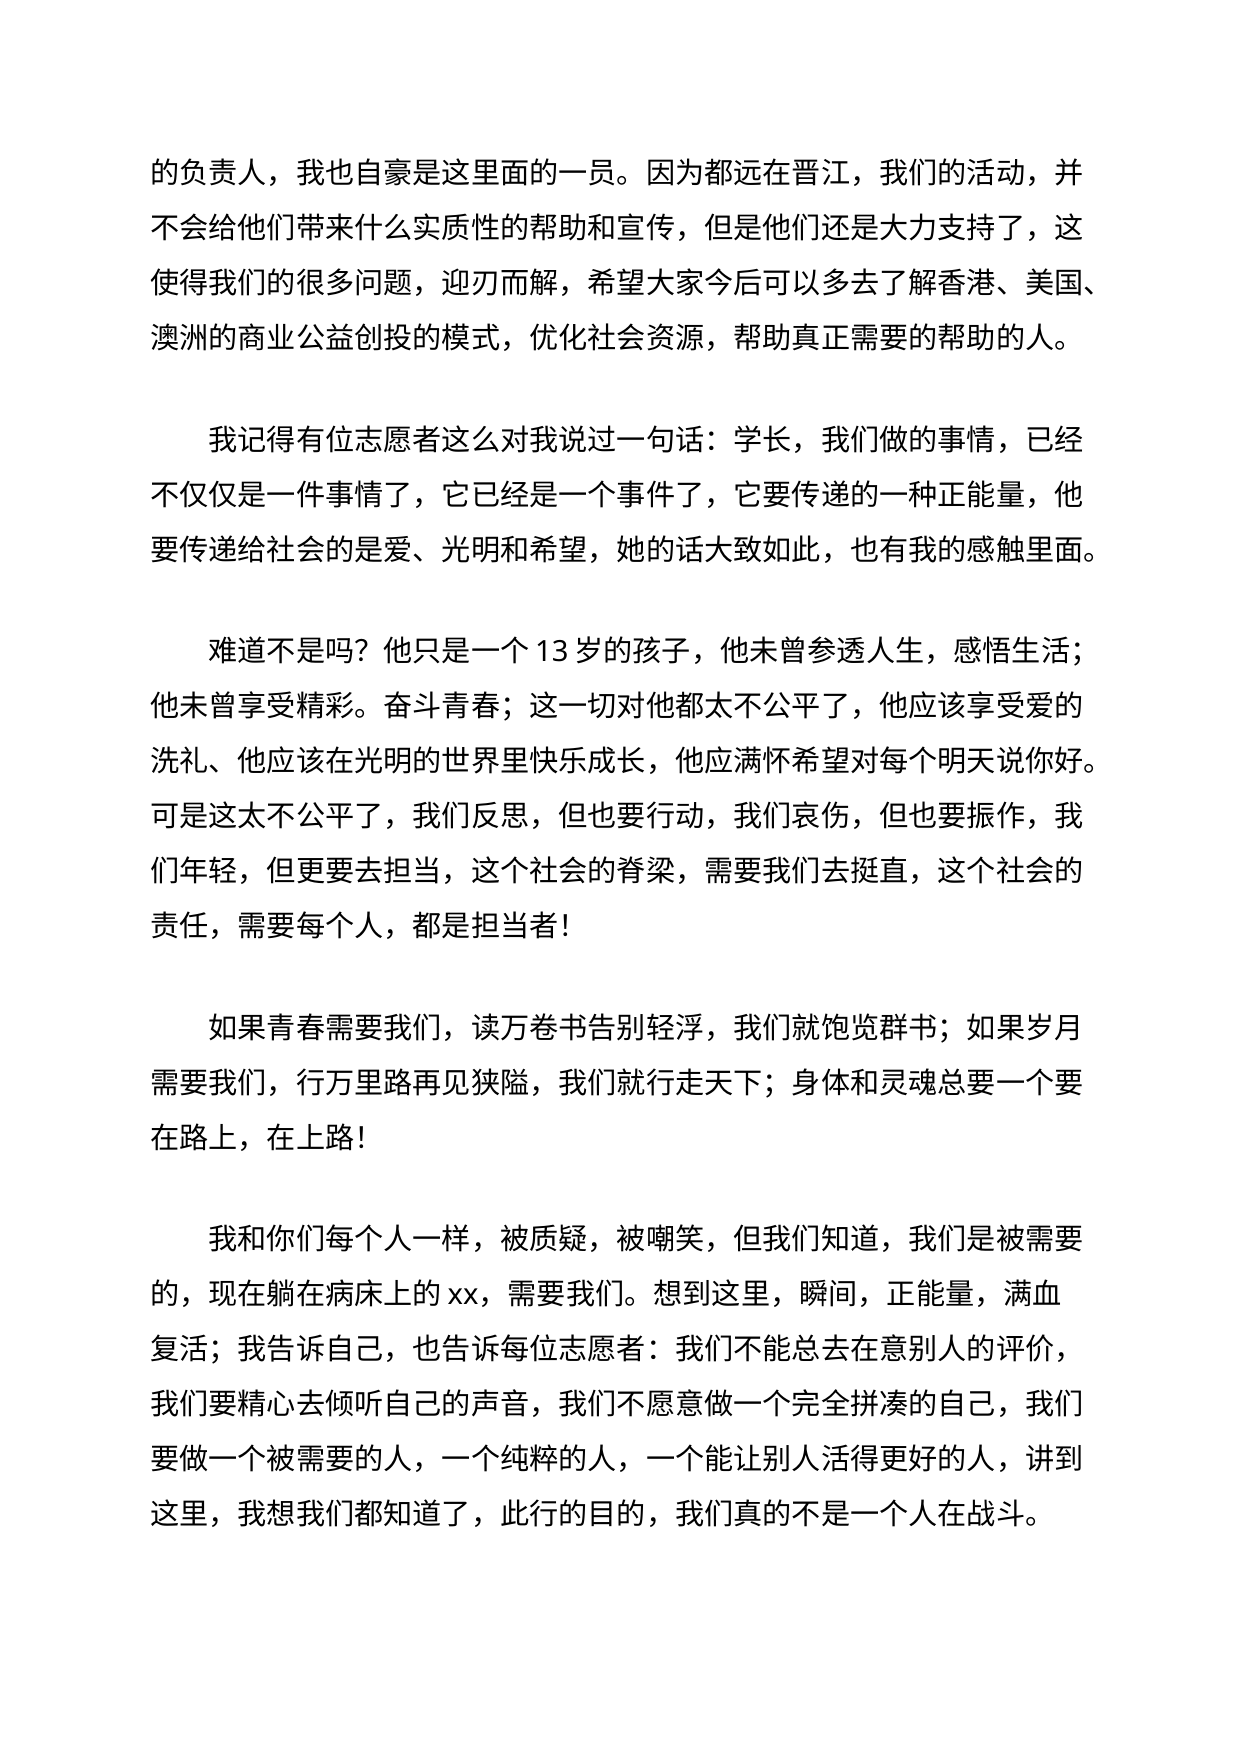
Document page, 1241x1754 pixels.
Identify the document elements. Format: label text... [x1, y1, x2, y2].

text 我记得有位志愿者这么对我说过一句话：学长，我们做的事情，已经不仅仅是一件事情了，它已经是一个事件了，它要传递的一种正能量，他要传递给社会的是爱、光明和希望，她的话大致如此，也有我的感触里面。 [150, 416, 1090, 568]
text 如果青春需要我们，读万卷书告别轻浮，我们就饱览群书；如果岁月需要我们，行万里路再见狭隘，我们就行走天下；身体和灵魂总要一个要在路上，在上路！ [150, 1004, 1090, 1156]
text 难道不是吗？他只是一个13岁的孩子，他未曾参透人生，感悟生活；他未曾享受精彩。奋斗青春；这一切对他都太不公平了，他应该享受爱的洗礼、他应该在光明的世界里快乐成长，他应满怀希望对每个明天说你好。可是这太不公平了，我们反思，但也要行动，我们哀伤，但也要振作，我们年轻，但更要去担当，这个社会的脊梁，需要我们去挺直，这个社会的责任，需要每个人，都是担当者！ [150, 628, 1090, 945]
text 我和你们每个人一样，被质疑，被嘲笑，但我们知道，我们是被需要的，现在躺在病床上的xx，需要我们。想到这里，瞬间，正能量，满血复活；我告诉自己，也告诉每位志愿者：我们不能总去在意别人的评价，我们要精心去倾听自己的声音，我们不愿意做一个完全拼凑的自己，我们要做一个被需要的人，一个纯粹的人，一个能让别人活得更好的人，讲到这里，我想我们都知道了，此行的目的，我们真的不是一个人在战斗。 [150, 1216, 1090, 1533]
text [150, 150, 1090, 357]
